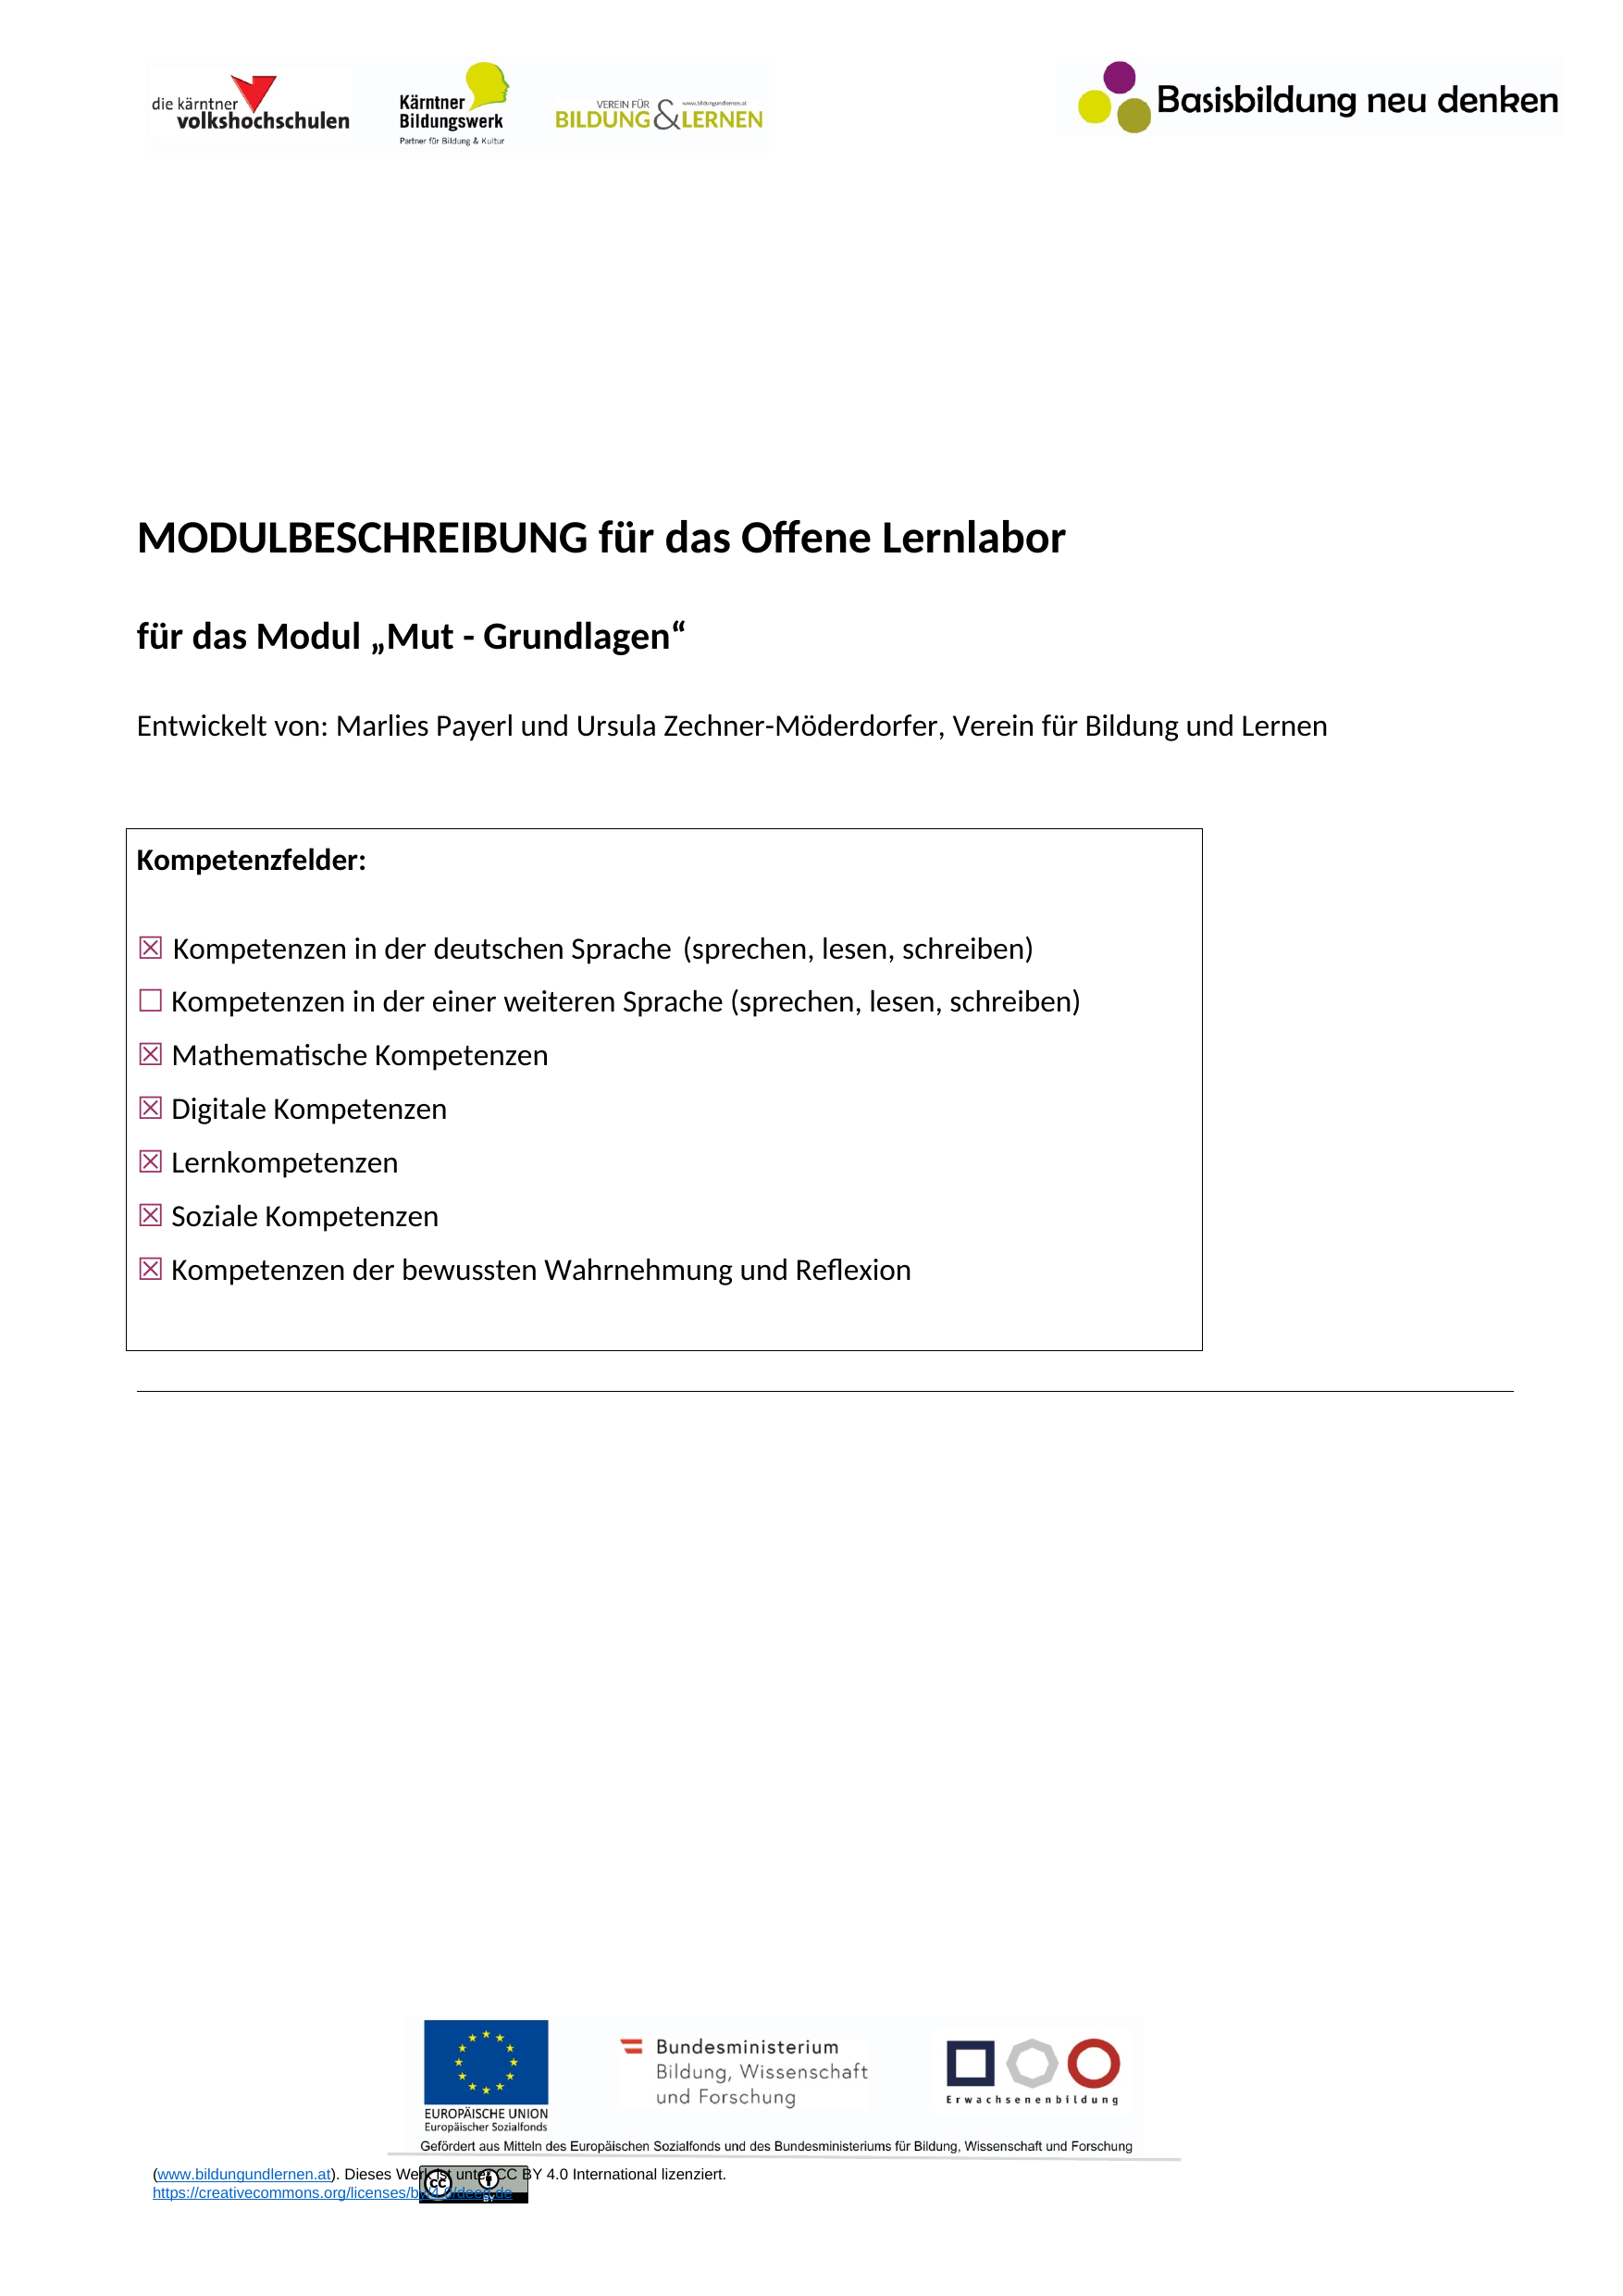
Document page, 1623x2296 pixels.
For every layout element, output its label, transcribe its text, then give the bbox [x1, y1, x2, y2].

text MODULBESCHREIBUNG für das Offene Lernlabor [137, 508, 1514, 565]
picture [404, 2016, 1143, 2157]
picture [144, 57, 769, 154]
table_header Kompetenzfelder: Kompetenzen in der deutschen Sprache (sprechen, lesen, schreiben) Kompetenzen in der einer weiteren Sprache (sprechen, lesen, schreiben) Mathematische Kompetenzen Digitale Kompetenzen Lernkompetenzen Soziale Kompetenzen Kompetenzen der bewussten Wahrnehmung und Reflexion [127, 829, 1202, 1350]
text für das Modul „Mut - Grundlagen“ [137, 612, 1514, 659]
text Entwickelt von: Marlies Payerl und Ursula Zechner-Möderdorfer, Verein für Bildung und Lernen [137, 705, 1514, 743]
picture [1054, 57, 1564, 136]
picture [419, 2166, 528, 2203]
